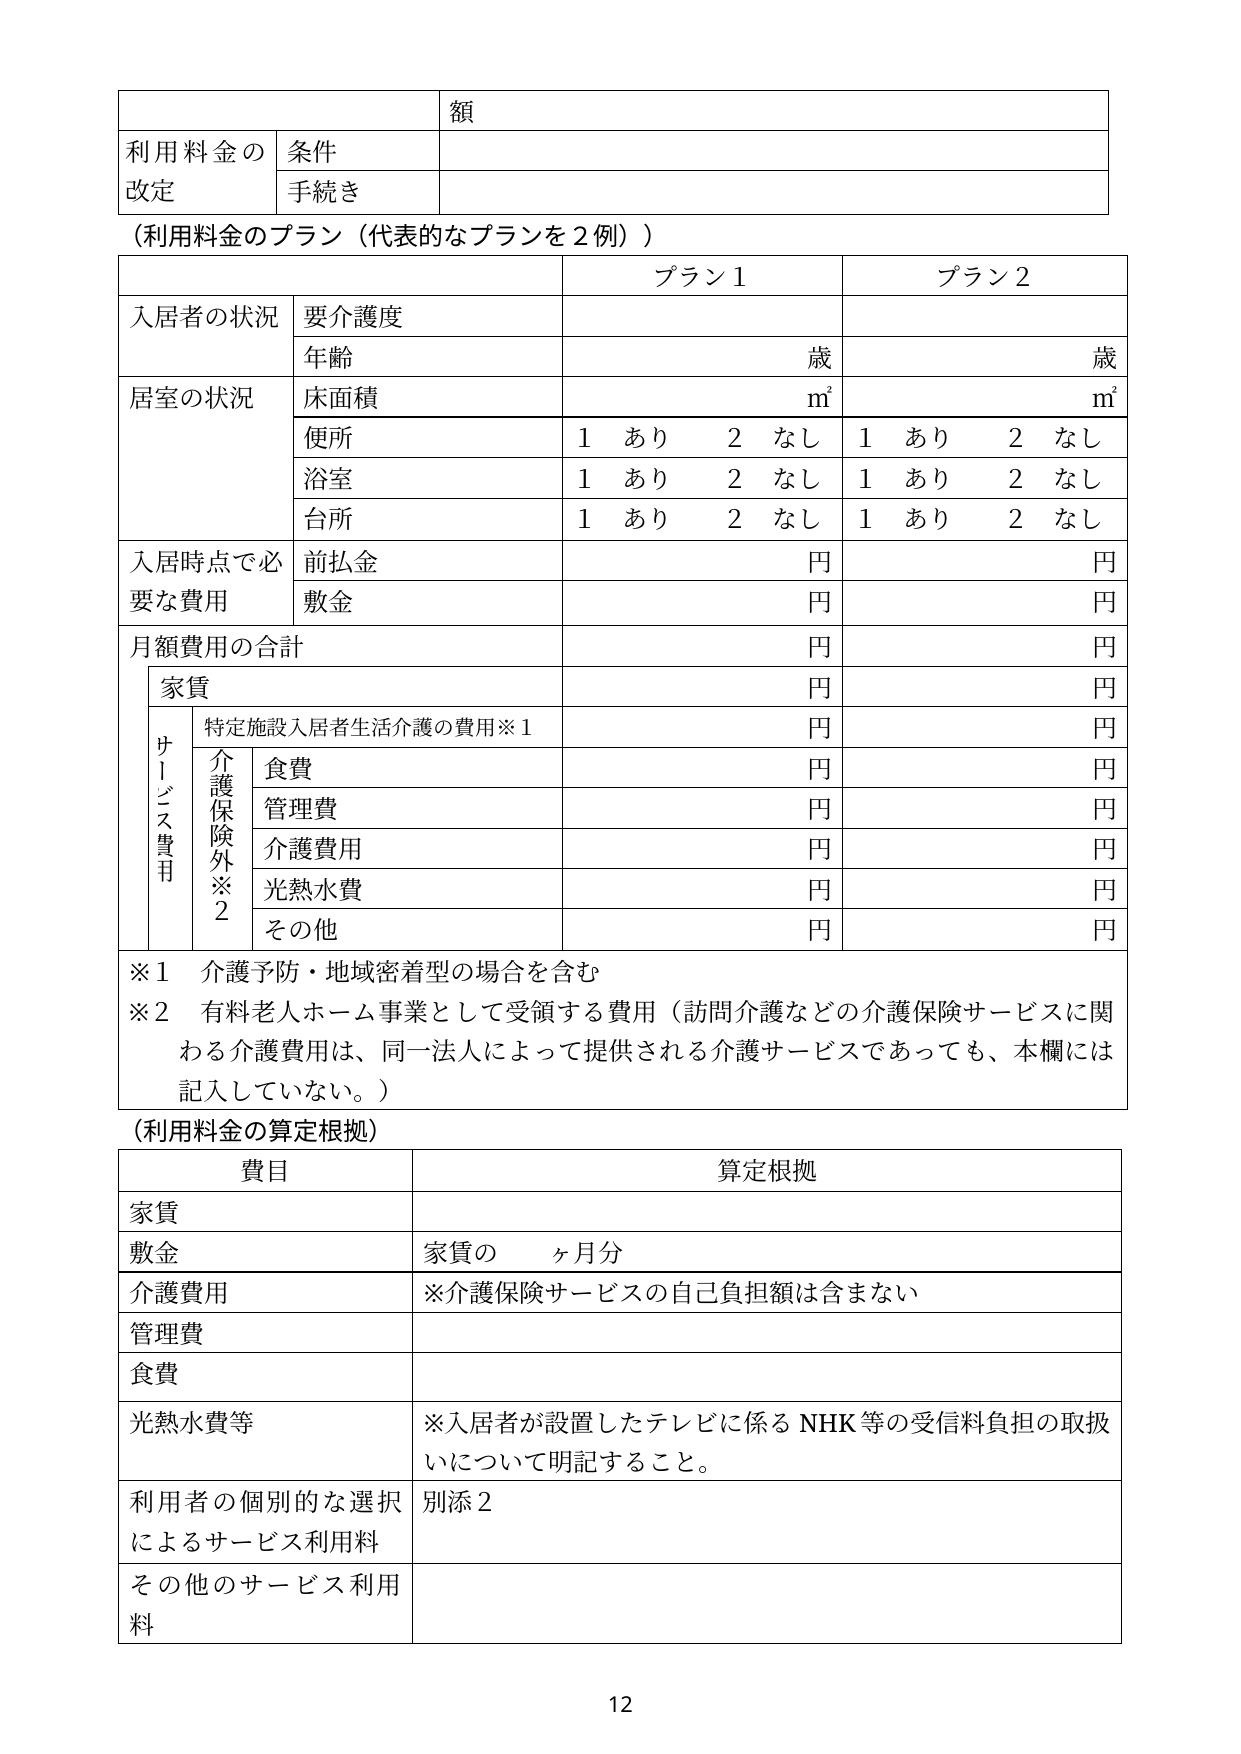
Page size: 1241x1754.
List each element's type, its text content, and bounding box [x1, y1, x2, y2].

table_cell ※入居者が設置したテレビに係るNHK等の受信料負担の取扱いについて明記すること。 [413, 1402, 1121, 1480]
table_cell 円 [843, 748, 1127, 787]
table_cell [563, 296, 842, 336]
table_cell 便所 [294, 418, 562, 457]
table_cell 円 [563, 581, 842, 625]
table_cell 歳 [563, 337, 842, 376]
table_cell ※１ 介護予防・地域密着型の場合を含む ※２ 有料老人ホーム事業として受領する費用（訪問介護などの介護保険サービスに関わる介護費用は、同一法人によって提供される介護サービスであっても、本欄には記入していない。） [119, 951, 1127, 1109]
table_cell [843, 296, 1127, 336]
table_cell 利用者の個別的な選択によるサービス利用料 [119, 1481, 412, 1563]
table_cell 円 [563, 626, 842, 666]
table_cell ㎡ [563, 377, 842, 416]
table_cell 円 [563, 788, 842, 827]
table_cell 利用料金の改定 [119, 131, 276, 214]
table_cell [119, 666, 148, 950]
table_cell １ あり ２ なし [843, 458, 1127, 497]
table_cell 特定施設入居者生活介護の費用※１ [193, 707, 562, 747]
table_cell 介護保険外※２ [193, 748, 252, 950]
table_cell [413, 1192, 1121, 1231]
table_cell 光熱水費等 [119, 1402, 412, 1480]
table_cell 家賃の ヶ月分 [413, 1232, 1121, 1271]
table_cell 円 [843, 788, 1127, 827]
table_cell 歳 [843, 337, 1127, 376]
table_cell 円 [563, 667, 842, 706]
table_cell 月額費用の合計 [119, 626, 562, 666]
table_cell 円 [563, 829, 842, 868]
table_cell 円 [843, 581, 1127, 625]
table_cell 管理費 [119, 1313, 412, 1352]
text （利用料金の算定根拠） [118, 1110, 1122, 1149]
table_cell 介護費用 [119, 1273, 412, 1312]
table_cell 浴室 [294, 458, 562, 497]
table_cell 円 [563, 909, 842, 950]
table_cell 管理費 [253, 788, 562, 827]
table_cell [413, 1564, 1121, 1643]
table_cell 居室の状況 [119, 377, 293, 539]
table_cell １ あり ２ なし [843, 418, 1127, 457]
table_cell 円 [563, 707, 842, 747]
table_header 算定根拠 [413, 1150, 1121, 1191]
table_cell [440, 131, 1108, 170]
table_cell サービス費用 [149, 707, 192, 950]
table_cell 円 [563, 869, 842, 908]
table_cell １ あり ２ なし [563, 458, 842, 497]
table_cell 年齢 [294, 337, 562, 376]
table_cell 円 [563, 541, 842, 580]
table_cell 円 [843, 829, 1127, 868]
table_cell 要介護度 [294, 296, 562, 336]
table_cell 手続き [277, 171, 439, 214]
text （利用料金のプラン（代表的なプランを２例）） [118, 215, 1122, 254]
table_cell ㎡ [843, 377, 1127, 416]
table_cell １ あり ２ なし [843, 499, 1127, 539]
table_cell 前払金 [294, 541, 562, 580]
table_cell 家賃 [149, 667, 562, 706]
table_cell 条件 [277, 131, 439, 170]
table_header プラン１ [563, 256, 842, 295]
table_cell 円 [563, 748, 842, 787]
table_cell 入居時点で必要な費用 [119, 541, 293, 625]
table_cell [413, 1313, 1121, 1352]
table_cell 円 [843, 667, 1127, 706]
table_cell 敷金 [119, 1232, 412, 1271]
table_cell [440, 91, 1108, 130]
table_cell １ あり ２ なし [563, 418, 842, 457]
table_cell 円 [843, 626, 1127, 666]
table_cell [119, 91, 439, 130]
table_cell 台所 [294, 499, 562, 539]
table_cell 入居者の状況 [119, 296, 293, 376]
table_cell 円 [843, 707, 1127, 747]
table_header 費目 [119, 1150, 412, 1191]
table_cell 円 [843, 541, 1127, 580]
table_cell ※介護保険サービスの自己負担額は含まない [413, 1273, 1121, 1312]
table_cell 家賃 [119, 1192, 412, 1231]
table_header プラン２ [843, 256, 1127, 295]
table_cell [413, 1353, 1121, 1401]
table_cell 床面積 [294, 377, 562, 416]
table_cell 別添２ [413, 1481, 1121, 1563]
table_cell その他のサービス利用料 [119, 1564, 412, 1643]
table_cell 介護費用 [253, 829, 562, 868]
table_cell 円 [843, 869, 1127, 908]
table_cell 食費 [253, 748, 562, 787]
table_cell その他 [253, 909, 562, 950]
table_cell 円 [843, 909, 1127, 950]
table_cell １ あり ２ なし [563, 499, 842, 539]
table_cell 光熱水費 [253, 869, 562, 908]
table_cell 食費 [119, 1353, 412, 1401]
table_cell 敷金 [294, 581, 562, 625]
table_cell [440, 171, 1108, 214]
table_header [119, 256, 562, 295]
